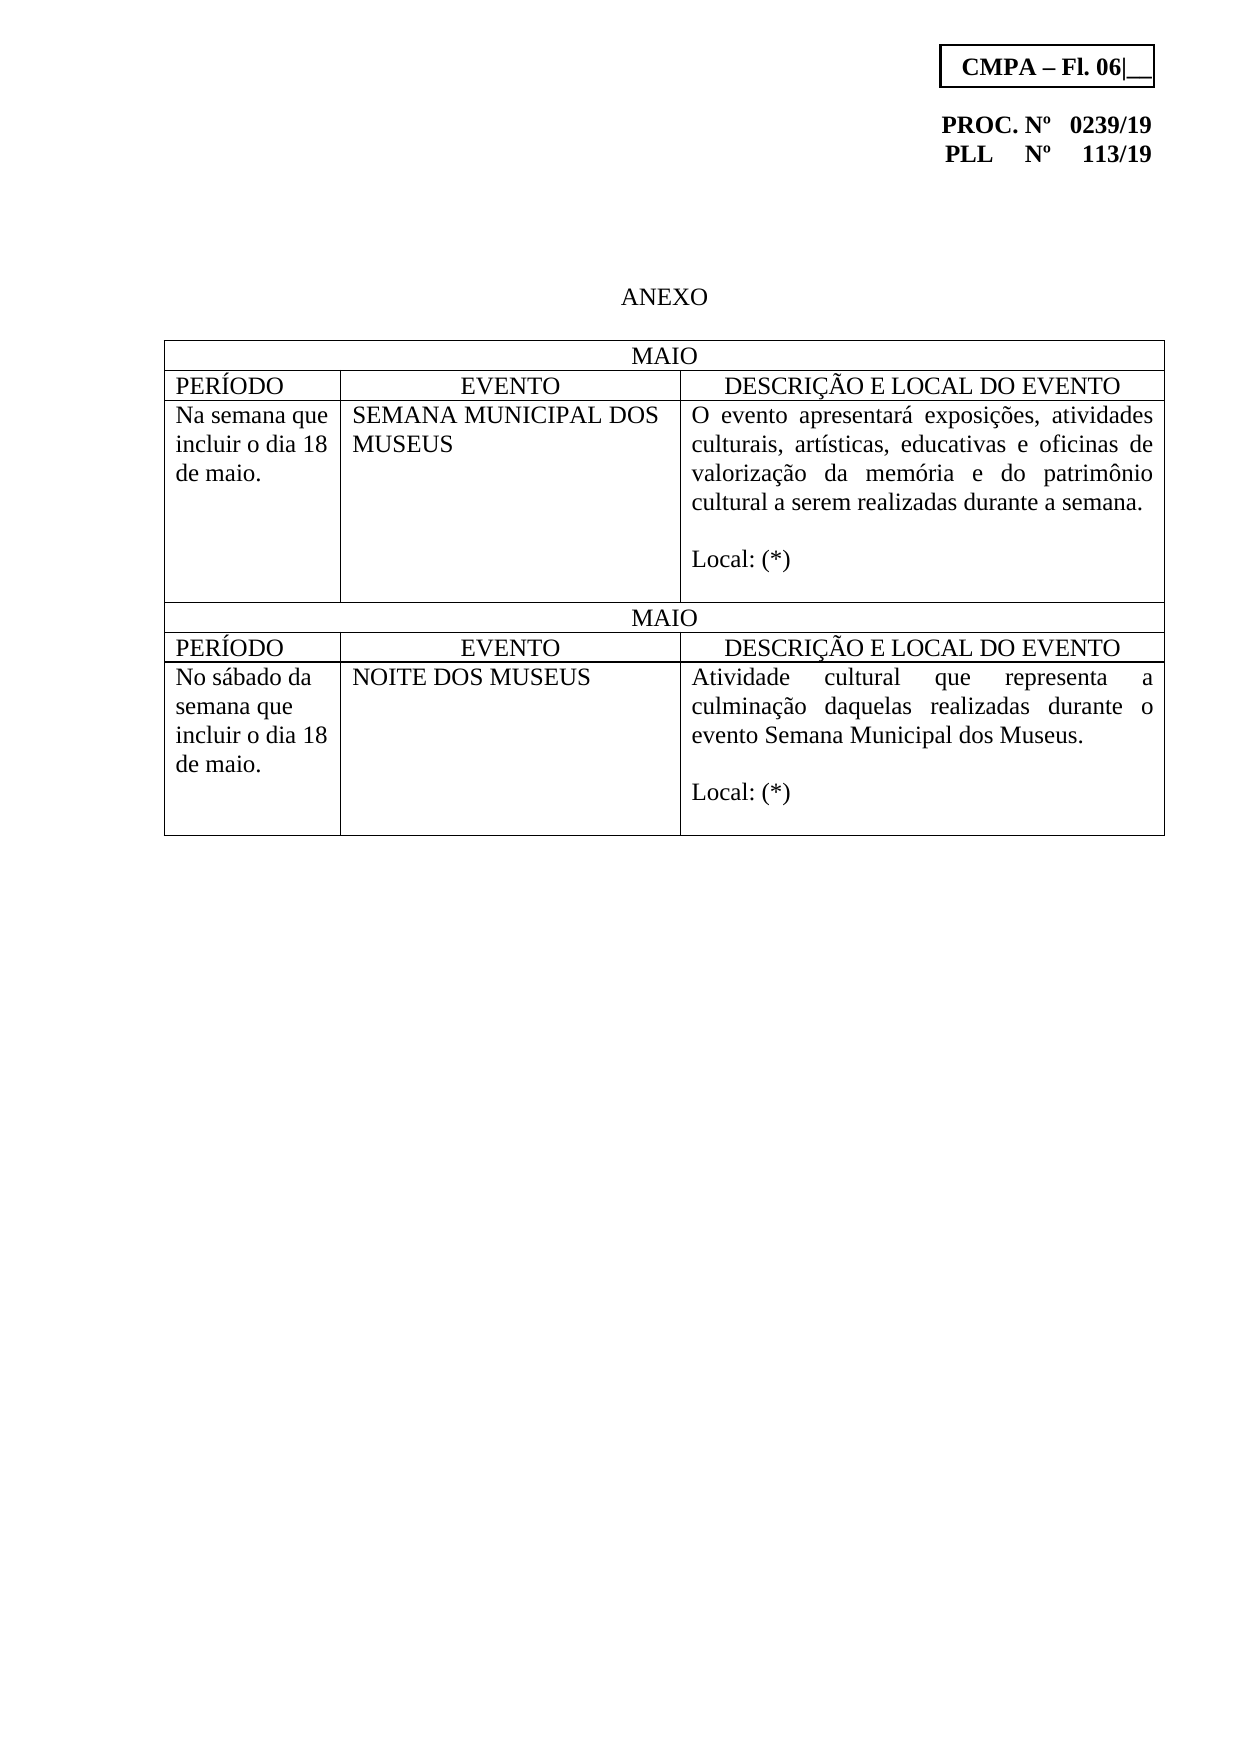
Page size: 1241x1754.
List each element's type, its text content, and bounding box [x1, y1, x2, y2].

text ANEXO [177, 282, 1152, 311]
table_cell No sábado da semana que incluir o dia 18 de maio. [165, 663, 340, 835]
table_cell SEMANA MUNICIPAL DOS MUSEUS [341, 401, 680, 602]
table_cell Atividade cultural que representa a culminação daquelas realizadas durante o evento Semana Municipal dos Museus. Local: (*) [681, 663, 1164, 835]
table_cell EVENTO [341, 633, 680, 661]
table_header MAIO [165, 341, 1164, 370]
table_cell Na semana que incluir o dia 18 de maio. [165, 401, 340, 602]
table_cell NOITE DOS MUSEUS [341, 663, 680, 835]
table_cell DESCRIÇÃO E LOCAL DO EVENTO [681, 633, 1164, 661]
table_cell PERÍODO [165, 371, 340, 399]
table_cell MAIO [165, 603, 1164, 632]
table_cell PERÍODO [165, 633, 340, 661]
table_cell O evento apresentará exposições, atividades culturais, artísticas, educativas e oficinas de valorização da memória e do patrimônio cultural a serem realizadas durante a semana. Local: (*) [681, 401, 1164, 602]
table_cell EVENTO [341, 371, 680, 399]
table_cell DESCRIÇÃO E LOCAL DO EVENTO [681, 371, 1164, 399]
